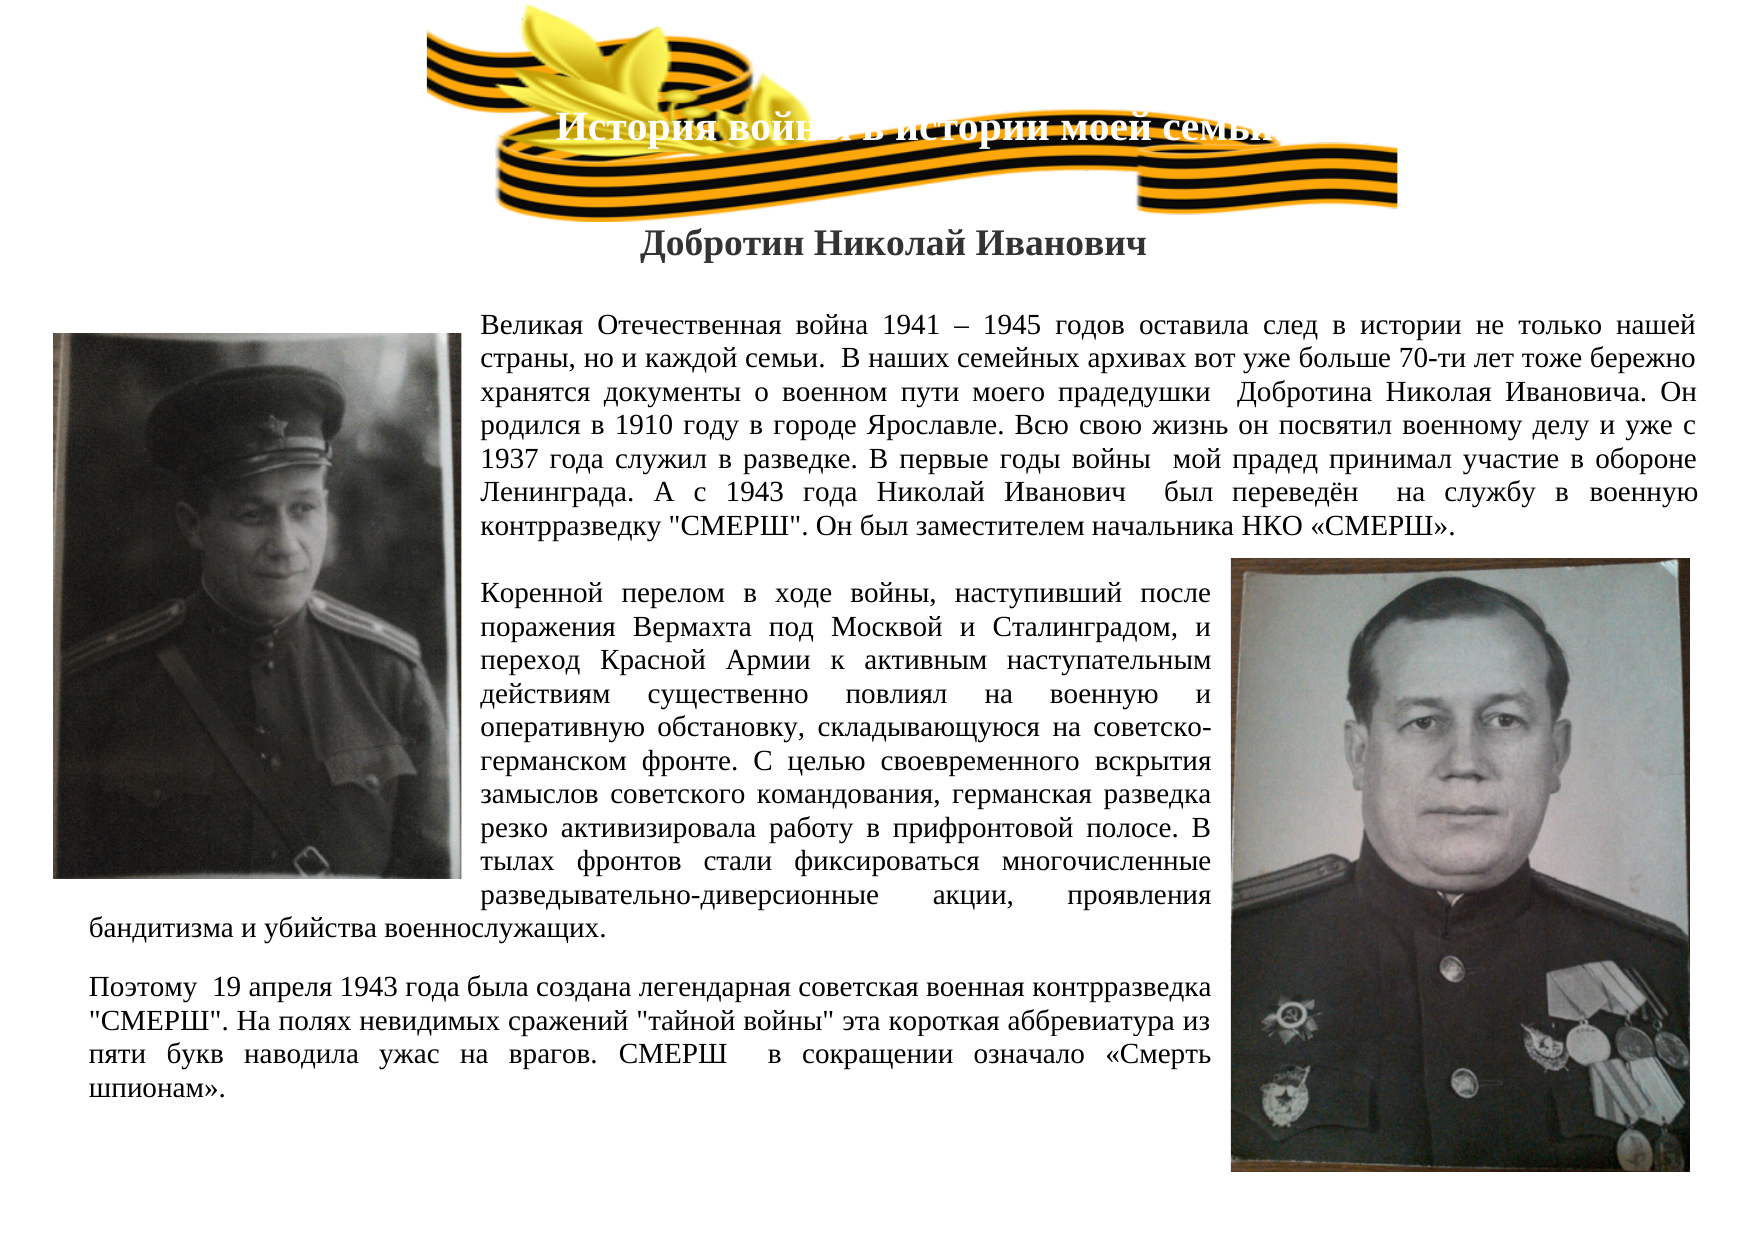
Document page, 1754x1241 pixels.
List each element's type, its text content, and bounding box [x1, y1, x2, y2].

text Поэтому 19 апреля 1943 года была создана легендарная советская военная контрразведка "СМЕРШ". На полях невидимых сражений "тайной войны" эта короткая аббревиатура из пяти букв наводила ужас на врагов. СМЕРШ в сокращении означало «Смерть шпионам». [89, 969, 1230, 1103]
text Добротин Николай Иванович [89, 221, 1698, 264]
picture [1230, 558, 1690, 1172]
picture [426, 149, 1398, 221]
text Коренной перелом в ходе войны, наступивший после поражения Вермахта под Москвой и Сталинградом, и переход Красной Армии к активным наступательным действиям существенно повлиял на военную и оперативную обстановку, складывающуюся на советско-германском фронте. С целью своевременного вскрытия замыслов советского командования, германская разведка резко активизировала работу в прифронтовой полосе. В тылах фронтов стали фиксироваться многочисленные разведывательно-диверсионные акции, проявления бандитизма и убийства военнослужащих. [89, 575, 1230, 944]
text Великая Отечественная война 1941 – 1945 годов оставила след в истории не только нашей страны, но и каждой семьи. В наших семейных архивах вот уже больше 70-ти лет тоже бережно хранятся документы о военном пути моего прадедушки Добротина Николая Ивановича. Он родился в 1910 году в городе Ярославле. Всю свою жизнь он посвятил военному делу и уже с 1937 года служил в разведке. В первые годы войны мой прадед принимал участие в обороне Ленинграда. А с 1943 года Николай Иванович был переведён на службу в военную контрразведку "СМЕРШ". Он был заместителем начальника НКО «СМЕРШ». [89, 307, 1698, 542]
text История войны в истории моей семьи. [89, 101, 1698, 149]
picture [53, 333, 462, 879]
picture [426, 4, 1398, 101]
